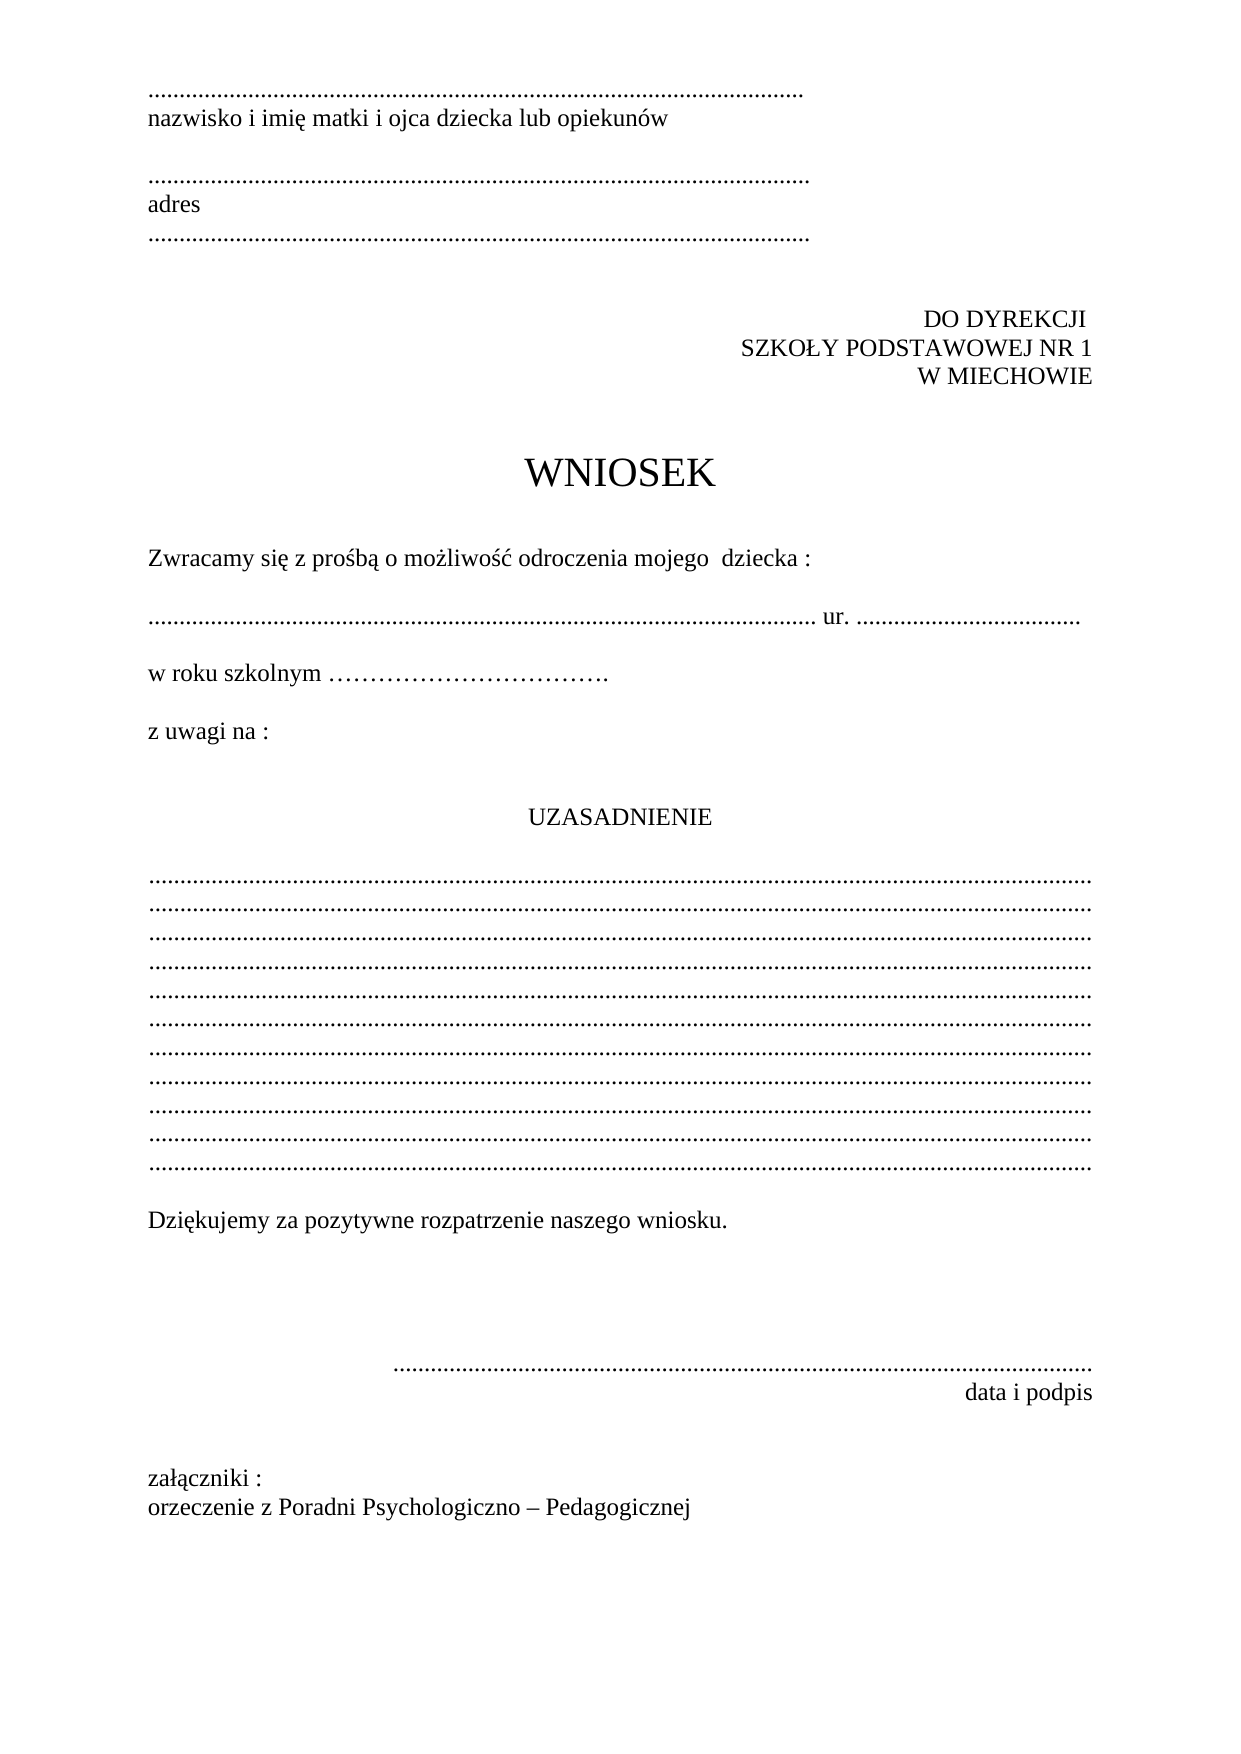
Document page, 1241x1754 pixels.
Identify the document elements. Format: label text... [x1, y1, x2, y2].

text Dziękujemy za pozytywne rozpatrzenie naszego wniosku. [148, 1205, 1093, 1233]
text z uwagi na : [148, 716, 1093, 745]
text .......................................................................................................... [148, 160, 1093, 189]
text ................................................................................................................ [148, 1348, 1093, 1377]
text nazwisko i imię matki i ojca dziecka lub opiekunów [148, 103, 1093, 131]
text załączniki : [148, 1463, 1093, 1492]
text ......................................................................................................... [148, 74, 1093, 103]
text UZASADNIENIE [148, 802, 1093, 831]
text adres [148, 189, 1093, 218]
text data i podpis [148, 1377, 1093, 1406]
text WNIOSEK [148, 448, 1093, 496]
text DO DYREKCJI SZKOŁY PODSTAWOWEJ NR 1 W MIECHOWIE [148, 304, 1093, 390]
text Zwracamy się z prośbą o możliwość odroczenia mojego dziecka : [148, 543, 1093, 572]
text ........................................................................................................... ur. .................................... [148, 601, 1093, 630]
text .......................................................................................................... [148, 218, 1093, 246]
text w roku szkolnym ……………………………. [148, 658, 1093, 687]
text ............................................................................................................................................................................................................................................................................................................................................................................................................................................................................................................................................................................................................................................................................................................................................................................................................................................................................................................................................................................................................................................................................................................................................................................................................................................................................................................................................................................................................................................................................................................................................................................................................................................................................................................................. [148, 860, 1093, 1176]
text orzeczenie z Poradni Psychologiczno – Pedagogicznej [148, 1492, 1093, 1521]
